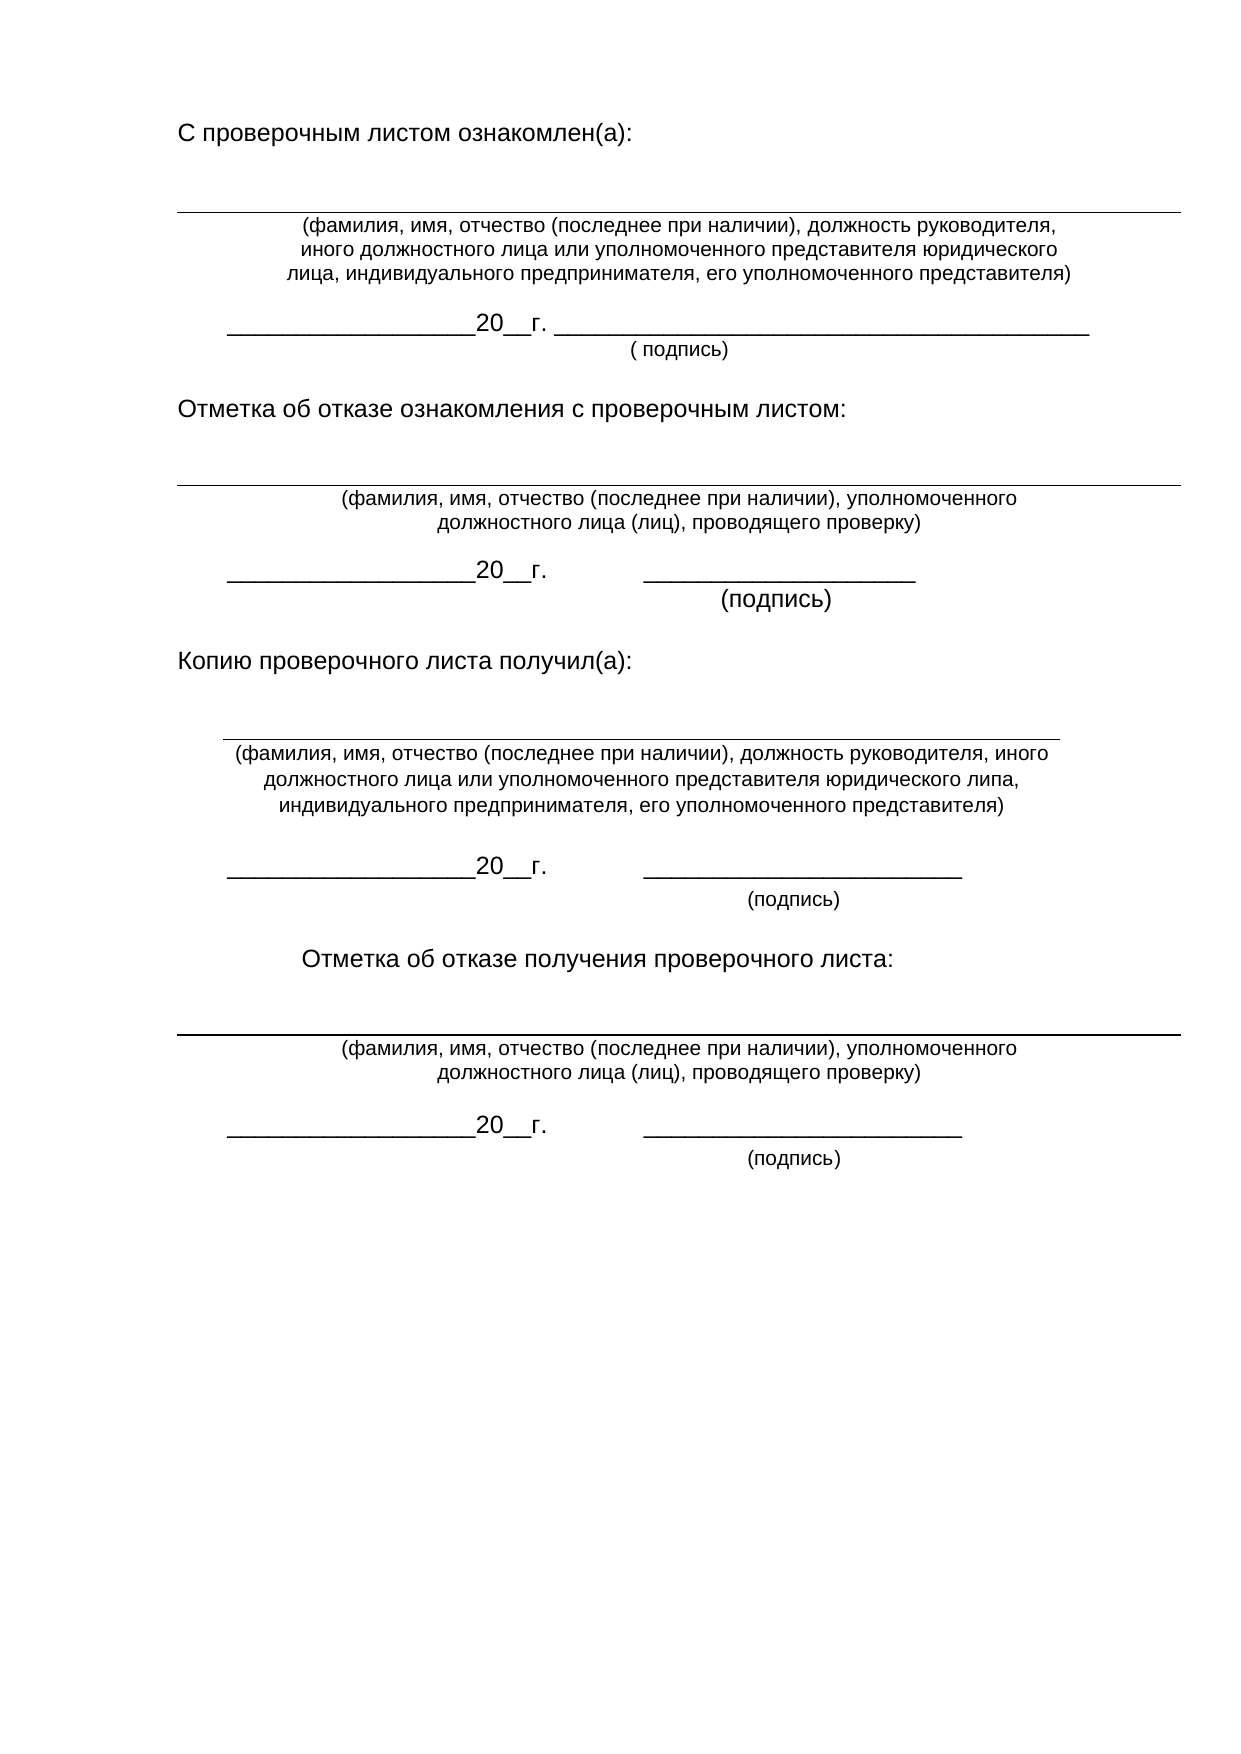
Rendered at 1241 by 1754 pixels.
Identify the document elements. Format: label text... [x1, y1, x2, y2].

text Отметка об отказе получения проверочного листа: [177, 944, 1019, 972]
text 20__г. [177, 853, 1181, 880]
text Отметка об отказе ознакомления с проверочным листом: [177, 394, 1181, 423]
text С проверочным листом ознакомлен(а): [177, 118, 1181, 147]
text 20__г. [177, 311, 1181, 337]
text 20__г. [177, 1112, 1181, 1139]
text (фамилия, имя, отчество (последнее при наличии), уполномоченного должностного лица (лиц), проводящего проверку) [177, 486, 1181, 534]
text Копию проверочного листа получил(а): [177, 646, 1181, 675]
text (фамилия, имя, отчество (последнее при наличии), должность руководителя, иного должностного лица или уполномоченного представителя юридического лица, индивидуального предпринимателя, его уполномоченного представителя) [177, 213, 1181, 284]
text (фамилия, имя, отчество (последнее при наличии), уполномоченного должностного лица (лиц), проводящего проверку) [177, 1036, 1181, 1083]
text 20__г. [177, 558, 1181, 584]
text ( подпись) [177, 337, 1181, 361]
text (подпись) [177, 1146, 1019, 1170]
text (подпись) [177, 584, 1181, 613]
text (фамилия, имя, отчество (последнее при наличии), должность руководителя, иного должностного лица или уполномоченного представителя юридического липа, индивидуального предпринимателя, его уполномоченного представителя) [223, 740, 1060, 817]
text (подпись) [177, 886, 1019, 910]
